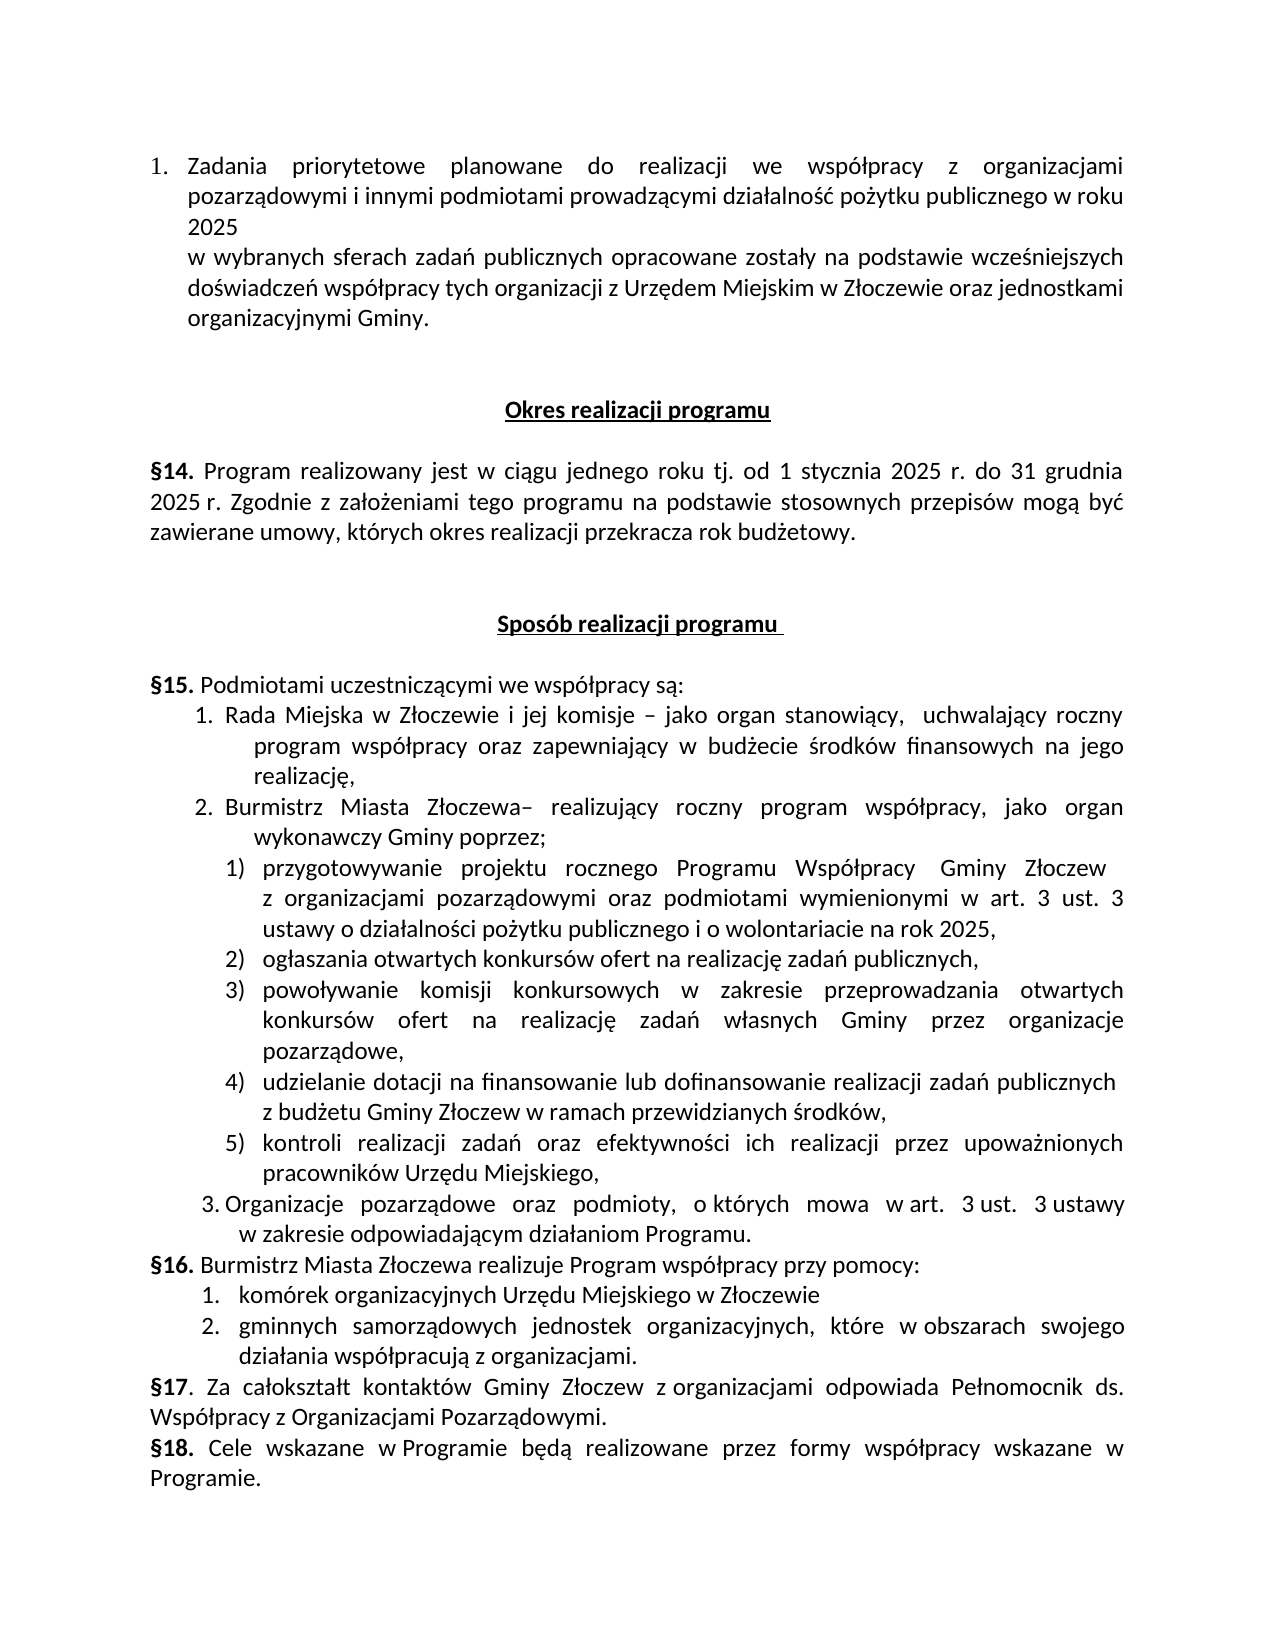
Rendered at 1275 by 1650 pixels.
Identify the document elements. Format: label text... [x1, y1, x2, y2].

list Organizacje pozarządowe oraz podmioty, o których mowa w art. 3 ust. 3 ustawy w zakresie odpowiadającym działaniom Programu. [201, 1188, 1125, 1249]
list przygotowywanie projektu rocznego Programu Współpracy Gminy Złoczew z organizacjami pozarządowymi oraz podmiotami wymienionymi w art. 3 ust. 3 ustawy o działalności pożytku publicznego i o wolontariacie na rok 2025, [225, 852, 1125, 943]
list komórek organizacyjnych Urzędu Miejskiego w Złoczewie [201, 1279, 1125, 1310]
list udzielanie dotacji na finansowanie lub dofinansowanie realizacji zadań publicznych z budżetu Gminy Złoczew w ramach przewidzianych środków, [225, 1066, 1125, 1127]
list gminnych samorządowych jednostek organizacyjnych, które w obszarach swojego działania współpracują z organizacjami. [201, 1310, 1125, 1371]
list Rada Miejska w Złoczewie i jej komisje – jako organ stanowiący, uchwalający roczny program współpracy oraz zapewniający w budżecie środków finansowych na jego realizację, [194, 699, 1125, 791]
text Okres realizacji programu [150, 364, 1125, 425]
list Zadania priorytetowe planowane do realizacji we współpracy z organizacjami pozarządowymi i innymi podmiotami prowadzącymi działalność pożytku publicznego w roku 2025 w wybranych sferach zadań publicznych opracowane zostały na podstawie wcześniejszych doświadczeń współpracy tych organizacji z Urzędem Miejskim w Złoczewie oraz jednostkami organizacyjnymi Gminy. [150, 150, 1125, 333]
text §15. Podmiotami uczestniczącymi we współpracy są: [150, 669, 1125, 699]
text §18. Cele wskazane w Programie będą realizowane przez formy współpracy wskazane w Programie. [150, 1432, 1125, 1493]
list Burmistrz Miasta Złoczewa– realizujący roczny program współpracy, jako organ wykonawczy Gminy poprzez; [194, 791, 1125, 852]
text §14. Program realizowany jest w ciągu jednego roku tj. od 1 stycznia 2025 r. do 31 grudnia 2025 r. Zgodnie z założeniami tego programu na podstawie stosownych przepisów mogą być zawierane umowy, których okres realizacji przekracza rok budżetowy. [150, 455, 1125, 547]
text Sposób realizacji programu [150, 608, 1125, 638]
text §16. Burmistrz Miasta Złoczewa realizuje Program współpracy przy pomocy: [150, 1249, 1125, 1279]
list powoływanie komisji konkursowych w zakresie przeprowadzania otwartych konkursów ofert na realizację zadań własnych Gminy przez organizacje pozarządowe, [225, 974, 1125, 1066]
list ogłaszania otwartych konkursów ofert na realizację zadań publicznych, [225, 943, 1125, 974]
text §17. Za całokształt kontaktów Gminy Złoczew z organizacjami odpowiada Pełnomocnik ds. Współpracy z Organizacjami Pozarządowymi. [150, 1371, 1125, 1432]
list kontroli realizacji zadań oraz efektywności ich realizacji przez upoważnionych pracowników Urzędu Miejskiego, [225, 1127, 1125, 1188]
